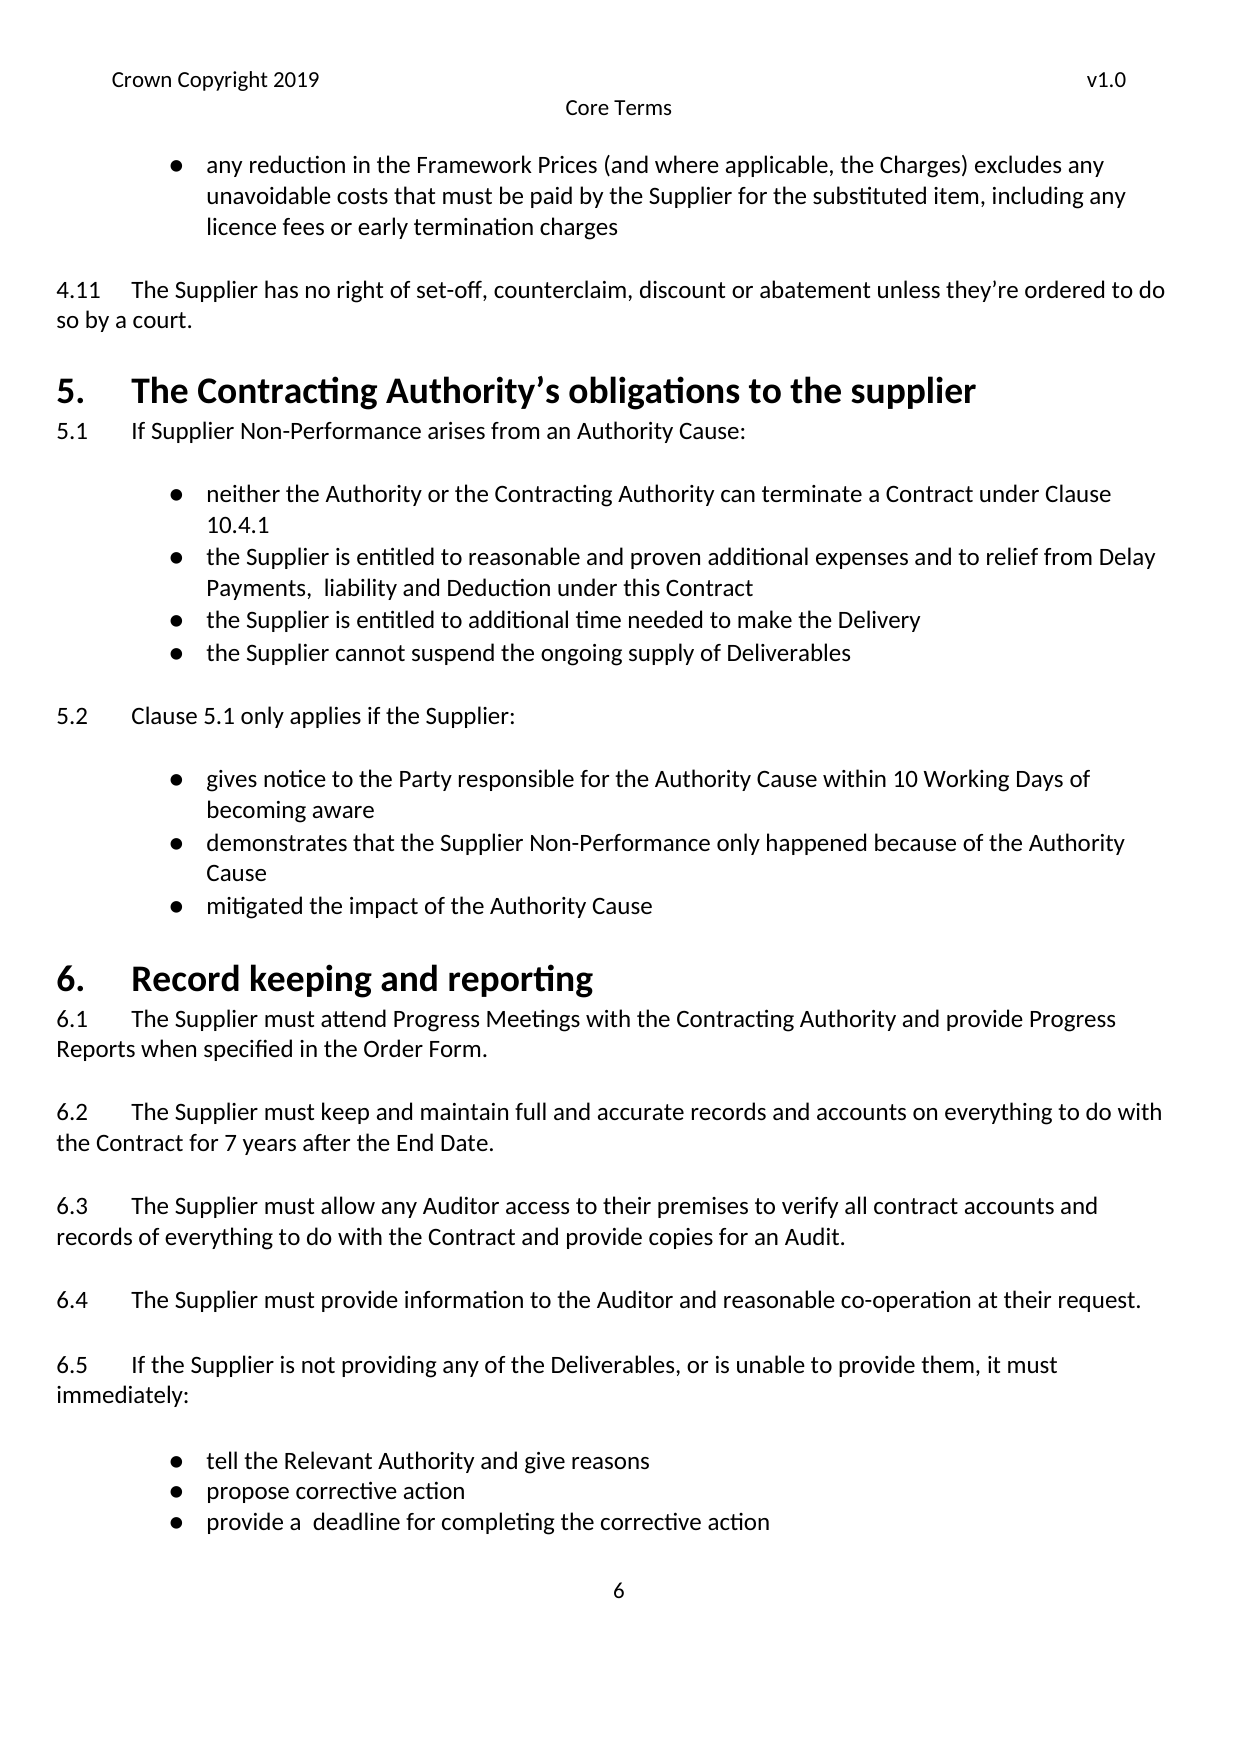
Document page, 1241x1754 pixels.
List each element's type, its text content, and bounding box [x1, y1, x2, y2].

list gives notice to the Party responsible for the Authority Cause within 10 Working Days of becoming aware [169, 763, 1181, 824]
text 4.11 The Supplier has no right of set-off, counterclaim, discount or abatement unless they’re ordered to do so by a court. [56, 274, 1181, 365]
text 6.4 The Supplier must provide information to the Auditor and reasonable co-operation at their request. [56, 1284, 1181, 1314]
text 5.2 Clause 5.1 only applies if the Supplier: [56, 700, 1181, 761]
list the Supplier cannot suspend the ongoing supply of Deliverables [169, 637, 1181, 698]
list any reduction in the Framework Prices (and where applicable, the Charges) excludes any unavoidable costs that must be paid by the Supplier for the substituted item, including any licence fees or early termination charges [169, 149, 1181, 272]
list tell the Relevant Authority and give reasons [169, 1445, 1181, 1475]
list neither the Authority or the Contracting Authority can terminate a Contract under Clause 10.4.1 [169, 478, 1181, 539]
text 6.5 If the Supplier is not providing any of the Deliverables, or is unable to provide them, it must immediately: [56, 1349, 1181, 1410]
list the Supplier is entitled to reasonable and proven additional expenses and to relief from Delay Payments, liability and Deduction under this Contract [169, 542, 1181, 603]
list mitigated the impact of the Authority Cause [169, 890, 1181, 920]
text 6.3 The Supplier must allow any Auditor access to their premises to verify all contract accounts and records of everything to do with the Contract and provide copies for an Audit. [56, 1190, 1181, 1282]
subtitle 6. Record keeping and reporting [56, 955, 1181, 1001]
text 6.1 The Supplier must attend Progress Meetings with the Contracting Authority and provide Progress Reports when specified in the Order Form. [56, 1003, 1181, 1094]
list propose corrective action [169, 1475, 1181, 1506]
list provide a deadline for completing the corrective action [169, 1506, 1181, 1536]
list demonstrates that the Supplier Non-Performance only happened because of the Authority Cause [169, 827, 1181, 888]
list the Supplier is entitled to additional time needed to make the Delivery [169, 605, 1181, 635]
text 6.2 The Supplier must keep and maintain full and accurate records and accounts on everything to do with the Contract for 7 years after the End Date. [56, 1097, 1181, 1188]
subtitle 5. The Contracting Authority’s obligations to the supplier [56, 367, 1181, 413]
text 5.1 If Supplier Non-Performance arises from an Authority Cause: [56, 415, 1181, 476]
